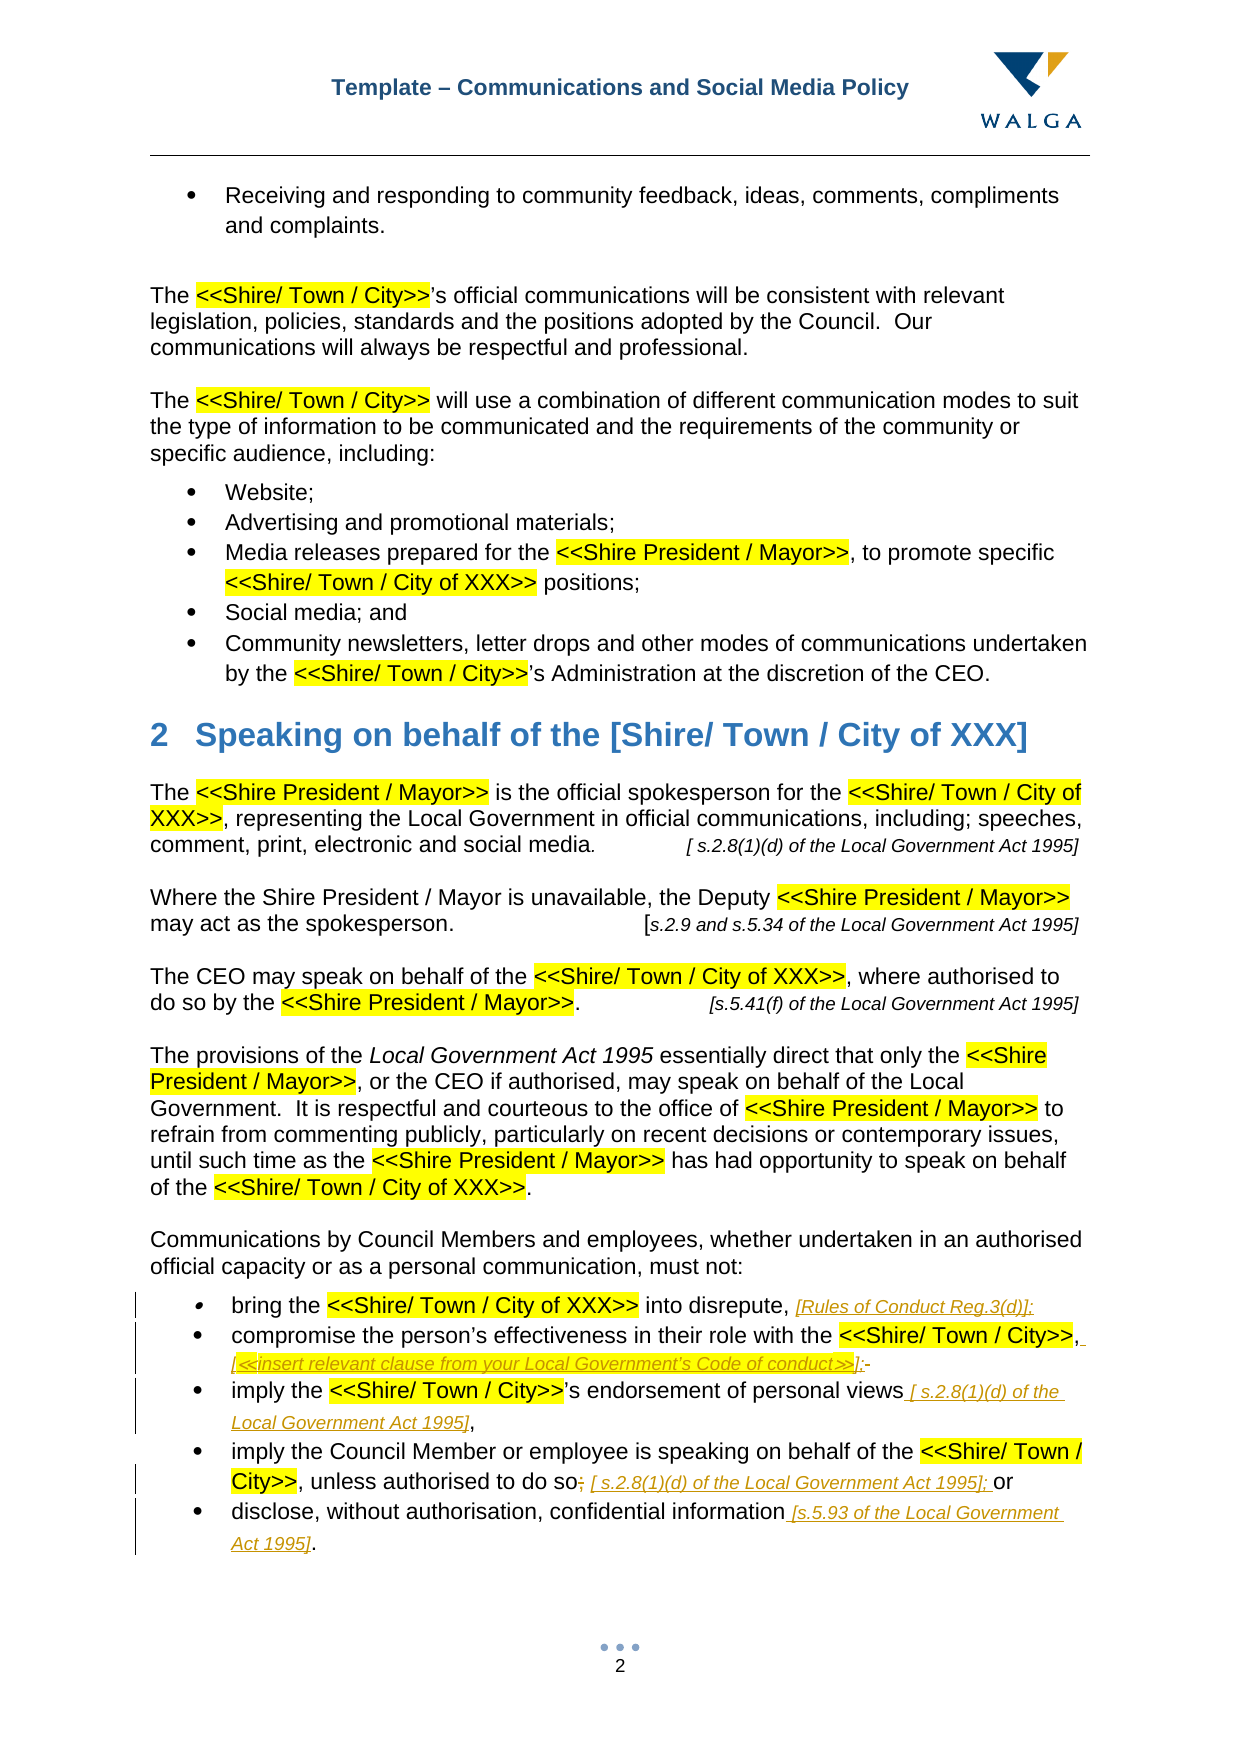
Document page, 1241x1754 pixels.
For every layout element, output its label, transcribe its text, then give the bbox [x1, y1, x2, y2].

list disclose, without authorisation, confidential information. [194, 1498, 1090, 1555]
text The <<Shire/ Town / City>>’s official communications will be consistent with relevant legislation, policies, standards and the positions adopted by the Council. Our communications will always be respectful and professional. [150, 282, 1090, 361]
list imply the <<Shire/ Town / City>>’s endorsement of personal views, [194, 1377, 1090, 1434]
list Social media; and [187, 599, 1090, 626]
text The CEO may speak on behalf of the <<Shire/ Town / City of XXX>>, where authorised to do so by the <<Shire President / Mayor>>. [s.5.41(f) of the Local Government Act 1995] [150, 963, 534, 1016]
list imply the Council Member or employee is speaking on behalf of the <<Shire/ Town / City>>, unless authorised to do so or [194, 1438, 1090, 1494]
text The CEO may speak on behalf of the <<Shire/ Town / City of XXX>>, where authorised to do so by the <<Shire President / Mayor>>. [s.5.41(f) of the Local Government Act 1995] [574, 963, 1090, 1016]
list Website; [187, 478, 1090, 505]
list compromise the person’s effectiveness in their role with the <<Shire/ Town / City>>, [194, 1322, 1090, 1374]
text The <<Shire President / Mayor>> is the official spokesperson for the <<Shire/ Town / City of XXX>>, representing the Local Government in official communications, including; speeches, comment, print, electronic and social media. [ s.2.8(1)(d) of the Local Government Act 1995] [150, 778, 1090, 857]
list bring the <<Shire/ Town / City of XXX>> into disrepute, [639, 1292, 1090, 1318]
list Media releases prepared for the <<Shire President / Mayor>>, to promote specific <<Shire/ Town / City of XXX>> positions; [187, 539, 1090, 596]
text The provisions of the Local Government Act 1995 essentially direct that only the <<Shire President / Mayor>>, or the CEO if authorised, may speak on behalf of the Local Government. It is respectful and courteous to the office of <<Shire President / Mayor>> to refrain from commenting publicly, particularly on recent decisions or contemporary issues, until such time as the <<Shire President / Mayor>> has had opportunity to speak on behalf of the <<Shire/ Town / City of XXX>>. [150, 1042, 1090, 1200]
picture [980, 51, 1082, 128]
list Receiving and responding to community feedback, ideas, comments, compliments and complaints. [187, 182, 1090, 239]
list Community newsletters, letter drops and other modes of communications undertaken by the <<Shire/ Town / City>>’s Administration at the discretion of the CEO. [187, 629, 1090, 686]
text Communications by Council Members and employees, whether undertaken in an authorised official capacity or as a personal communication, must not: [150, 1226, 1090, 1279]
text The <<Shire/ Town / City>> will use a combination of different communication modes to suit the type of information to be communicated and the requirements of the community or specific audience, including: [150, 387, 1090, 466]
list bring the <<Shire/ Town / City of XXX>> into disrepute, [194, 1292, 327, 1318]
subtitle Speaking on behalf of the [Shire/ Town / City of XXX] [150, 715, 1090, 753]
list Advertising and promotional materials; [187, 509, 1090, 535]
text Where the Shire President / Mayor is unavailable, the Deputy <<Shire President / Mayor>> may act as the spokesperson. [s.2.9 and s.5.34 of the Local Government Act 1995] [150, 884, 1090, 937]
